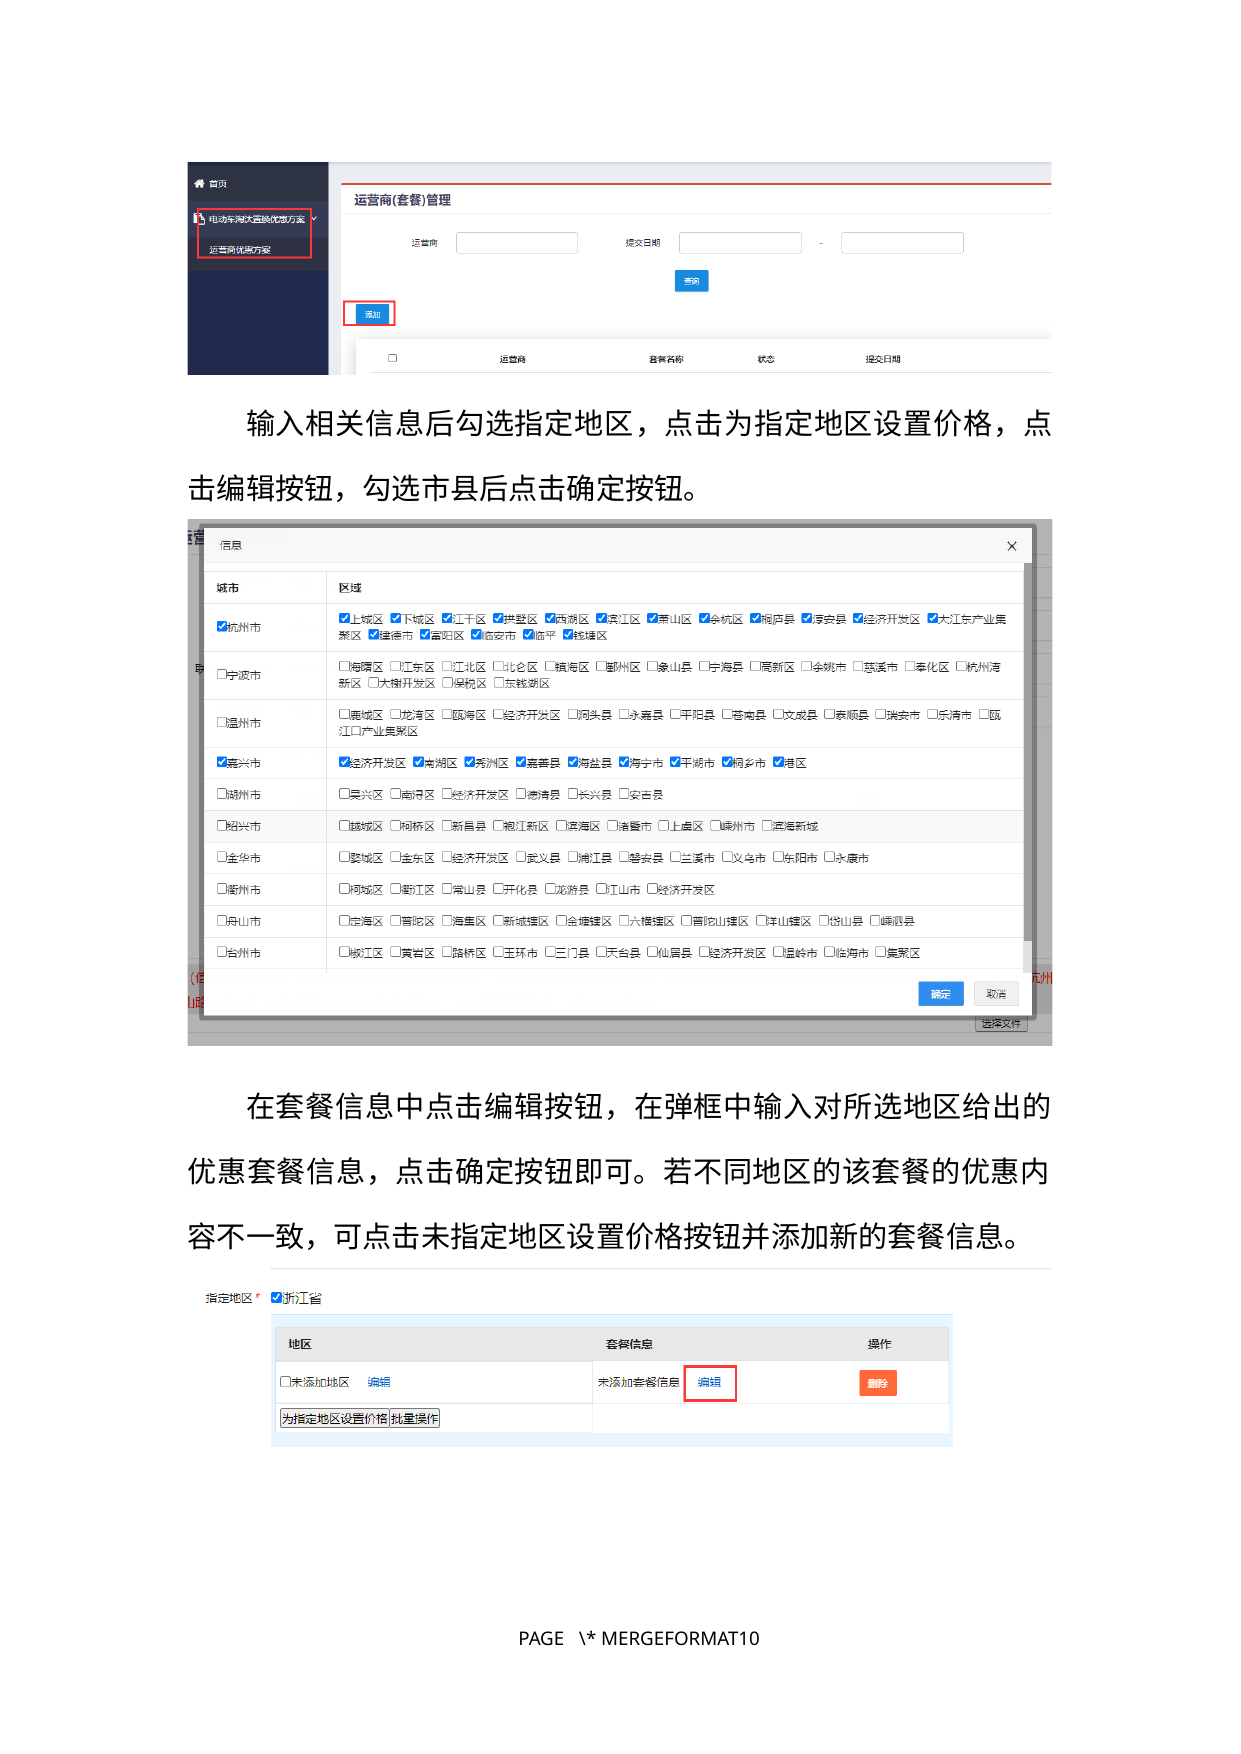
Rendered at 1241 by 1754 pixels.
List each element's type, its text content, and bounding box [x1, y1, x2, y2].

text 在套餐信息中点击编辑按钮，在弹框中输入对所选地区给出的优惠套餐信息，点击确定按钮即可。若不同地区的该套餐的优惠内容不一致，可点击未指定地区设置价格按钮并添加新的套餐信息。 [187, 1072, 1053, 1267]
picture [187, 162, 1052, 375]
picture [187, 519, 1053, 1046]
picture [187, 1267, 1052, 1479]
text 输入相关信息后勾选指定地区，点击为指定地区设置价格，点击编辑按钮，勾选市县后点击确定按钮。 [187, 389, 1053, 519]
